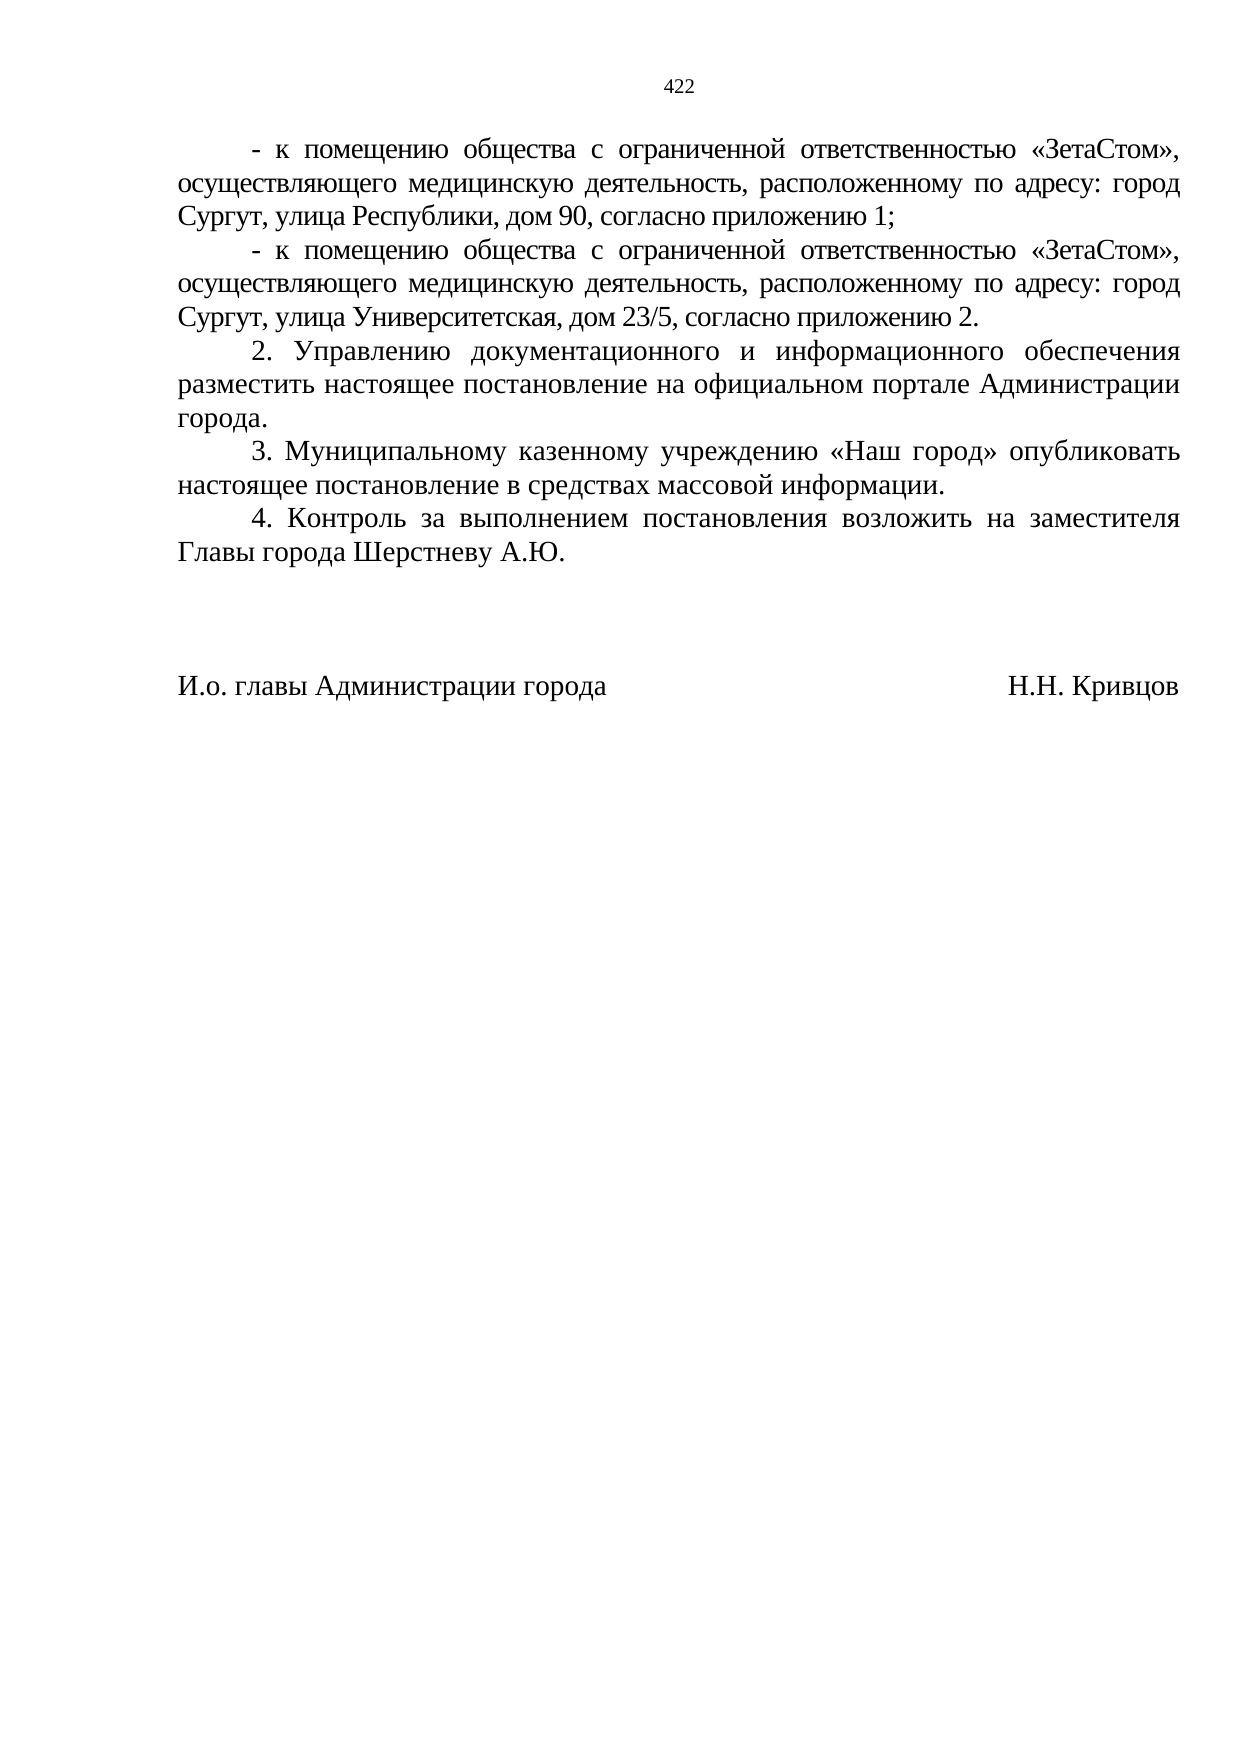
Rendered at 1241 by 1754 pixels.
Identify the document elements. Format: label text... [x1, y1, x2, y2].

text - к помещению общества с ограниченной ответственностью «ЗетаСтом», осуществляющего медицинскую деятельность, расположенному по адресу: город Сургут, улица Республики, дом 90, согласно приложению 1; [177, 131, 1181, 232]
text 3. Муниципальному казенному учреждению «Наш город» опубликовать настоящее постановление в средствах массовой информации. [177, 433, 1181, 500]
text - к помещению общества с ограниченной ответственностью «ЗетаСтом», осуществляющего медицинскую деятельность, расположенному по адресу: город Сургут, улица Университетская, дом 23/5, согласно приложению 2. [177, 232, 1181, 333]
text 2. Управлению документационного и информационного обеспечения разместить настоящее постановление на официальном портале Администрации города. [177, 333, 1181, 433]
title И.о. главы Администрации города Н.Н. Кривцов [177, 668, 1181, 702]
text 4. Контроль за выполнением постановления возложить на заместителя Главы города Шерстневу А.Ю. [177, 500, 1181, 567]
